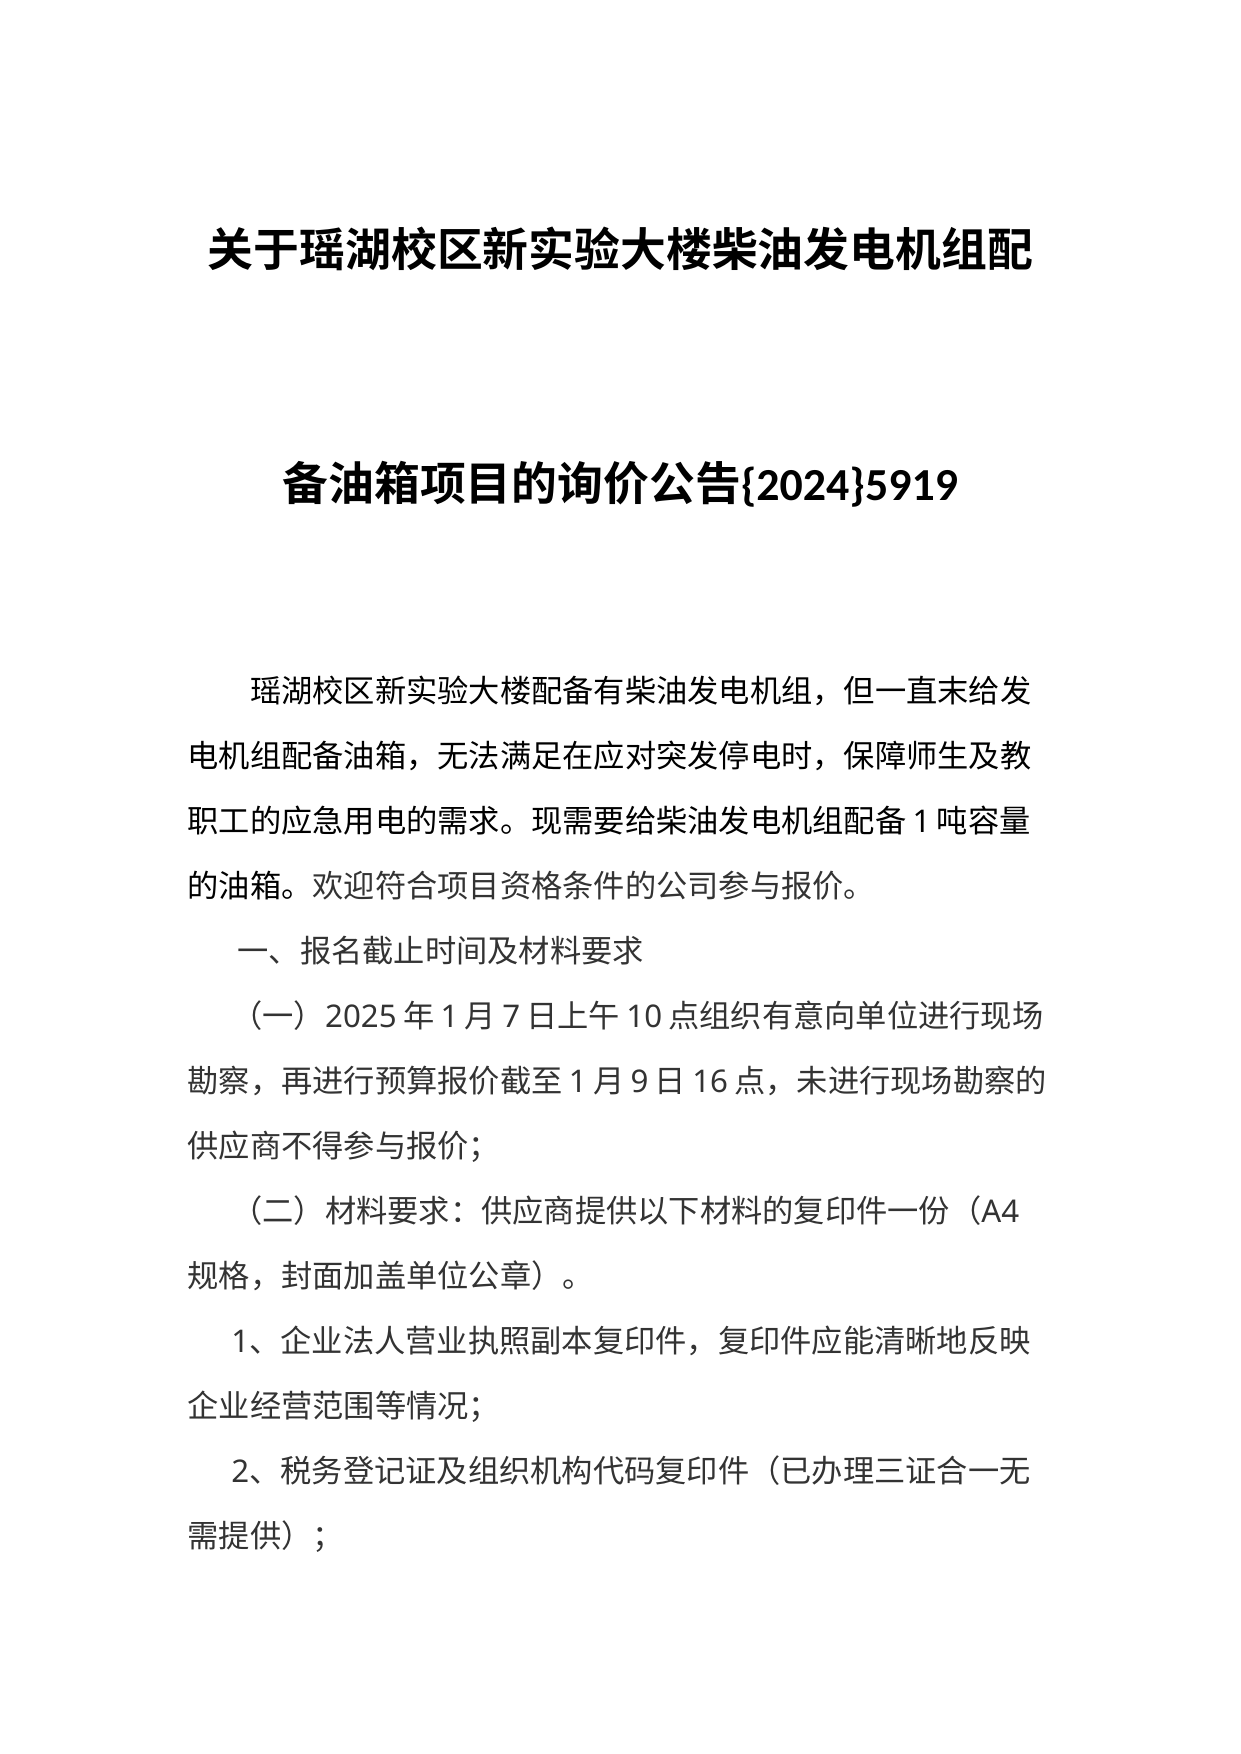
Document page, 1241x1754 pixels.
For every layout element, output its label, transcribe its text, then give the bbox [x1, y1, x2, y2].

text 一、报名截止时间及材料要求 [187, 916, 1053, 981]
text 1、企业法人营业执照副本复印件，复印件应能清晰地反映企业经营范围等情况； [187, 1306, 1053, 1436]
text （一）2025年1月7日上午10点组织有意向单位进行现场勘察，再进行预算报价截至1月9日16点，未进行现场勘察的供应商不得参与报价； [187, 981, 1053, 1176]
text （二）材料要求：供应商提供以下材料的复印件一份（A4规格，封面加盖单位公章）。 [187, 1176, 1053, 1306]
text 瑶湖校区新实验大楼配备有柴油发电机组，但一直末给发电机组配备油箱，无法满足在应对突发停电时，保障师生及教职工的应急用电的需求。现需要给柴油发电机组配备1吨容量的油箱。欢迎符合项目资格条件的公司参与报价。 [187, 656, 1053, 916]
subtitle 关于瑶湖校区新实验大楼柴油发电机组配备油箱项目的询价公告{2024}5919 [187, 197, 1053, 529]
text 2、税务登记证及组织机构代码复印件（已办理三证合一无需提供）； [187, 1436, 1053, 1566]
